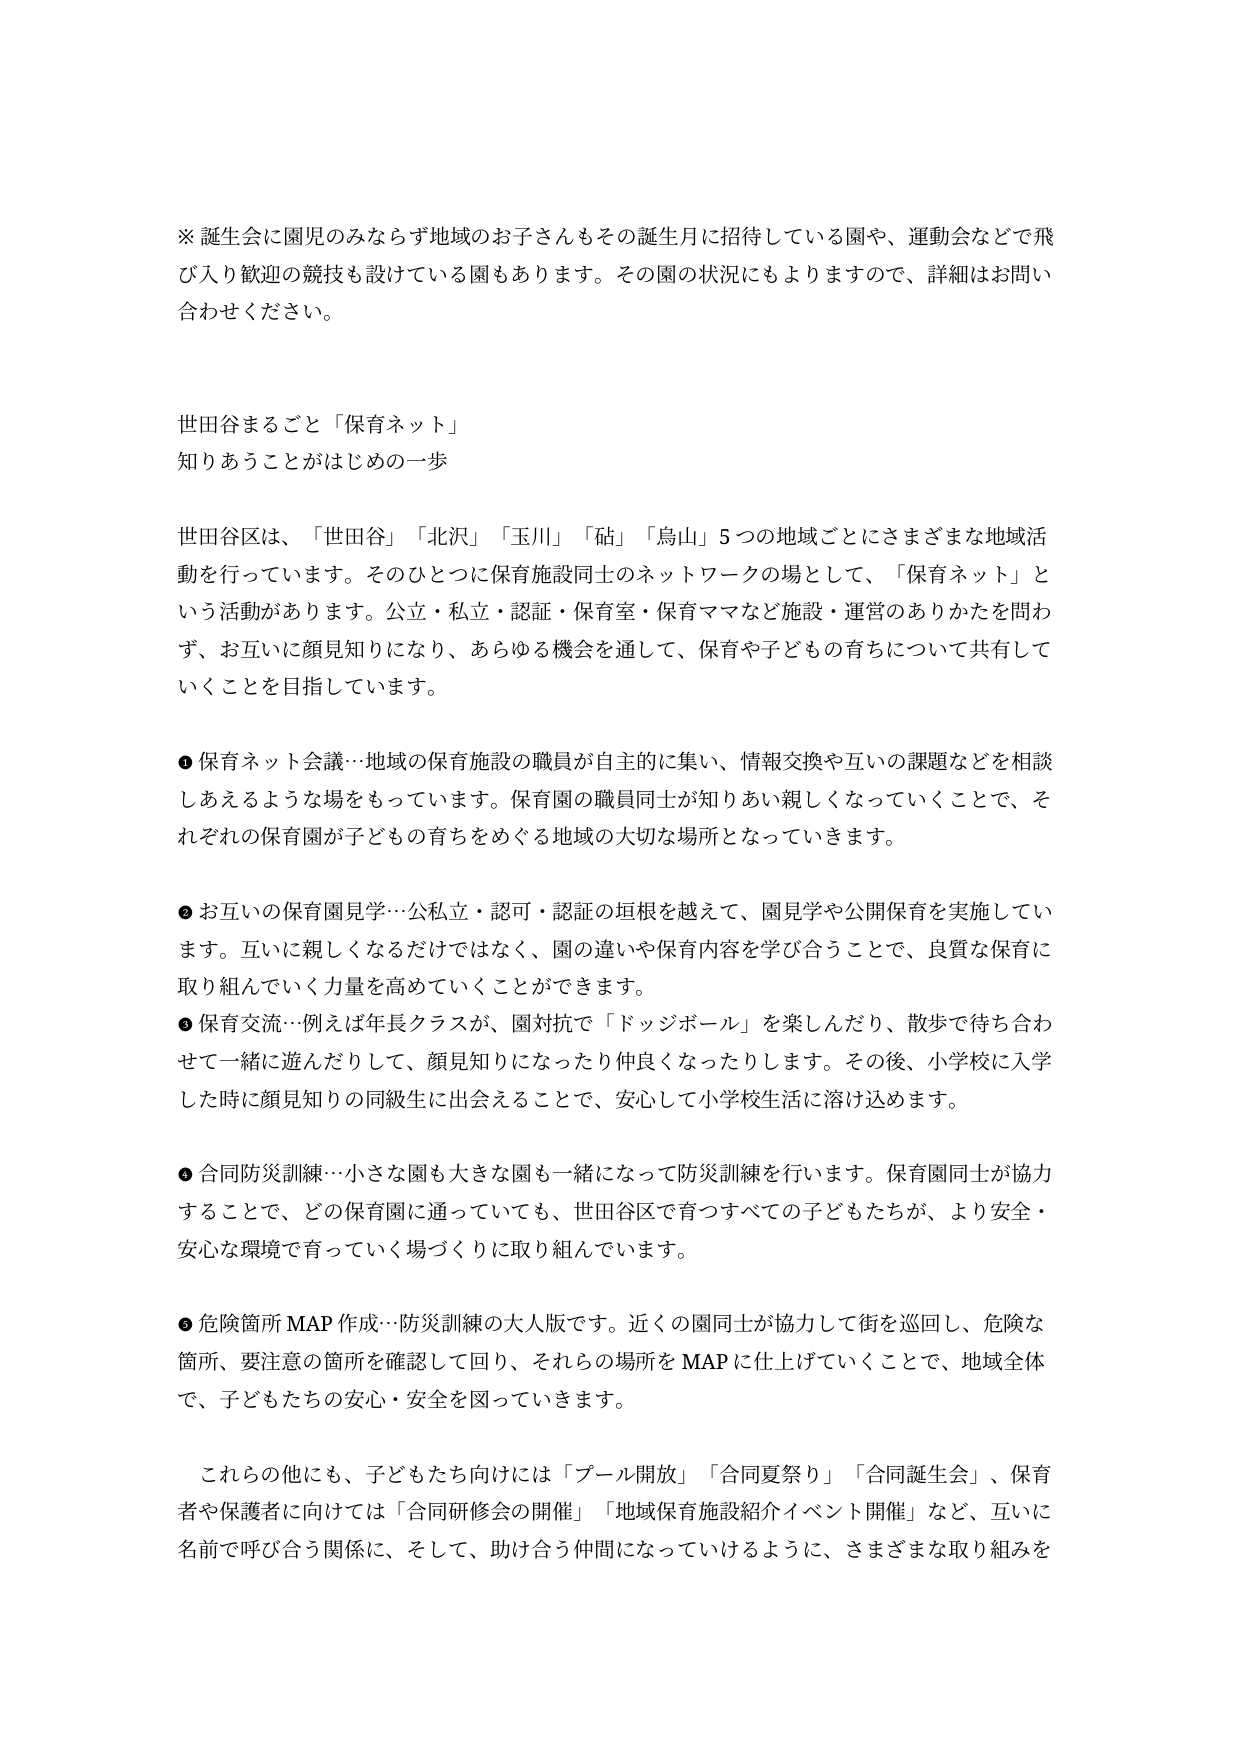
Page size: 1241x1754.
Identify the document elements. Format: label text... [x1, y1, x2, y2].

text ❹ 合同防災訓練…小さな園も大きな園も一緒になって防災訓練を行います。保育園同士が協力することで、どの保育園に通っていても、世田谷区で育つすべての子どもたちが、より安全・安心な環境で育っていく場づくりに取り組んでいます。 [177, 1154, 1063, 1267]
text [177, 1454, 1063, 1567]
text 知りあうことがはじめの一歩 [177, 442, 1063, 479]
text ❺ 危険箇所MAP作成…防災訓練の大人版です。近くの園同士が協力して街を巡回し、危険な箇所、要注意の箇所を確認して回り、それらの場所をMAPに仕上げていくことで、地域全体で、子どもたちの安心・安全を図っていきます。 [177, 1304, 1063, 1417]
text 世田谷区は、「世田谷」「北沢」「玉川」「砧」「烏山」5つの地域ごとにさまざまな地域活動を行っています。そのひとつに保育施設同士のネットワークの場として、「保育ネット」という活動があります。公立・私立・認証・保育室・保育ママなど施設・運営のありかたを問わず、お互いに顔見知りになり、あらゆる機会を通して、保育や子どもの育ちについて共有していくことを目指しています。 [177, 517, 1063, 704]
text ❶ 保育ネット会議…地域の保育施設の職員が自主的に集い、情報交換や互いの課題などを相談しあえるような場をもっています。保育園の職員同士が知りあい親しくなっていくことで、それぞれの保育園が子どもの育ちをめぐる地域の大切な場所となっていきます。 [177, 742, 1063, 854]
text ❷ お互いの保育園見学…公私立・認可・認証の垣根を越えて、園見学や公開保育を実施しています。互いに親しくなるだけではなく、園の違いや保育内容を学び合うことで、良質な保育に取り組んでいく力量を高めていくことができます。 [177, 892, 1063, 1004]
text ※ 誕生会に園児のみならず地域のお子さんもその誕生月に招待している園や、運動会などで飛び入り歓迎の競技も設けている園もあります。その園の状況にもよりますので、詳細はお問い合わせください。 [177, 217, 1063, 329]
text 世田谷まるごと「保育ネット」 [177, 404, 1063, 442]
text ❸ 保育交流…例えば年長クラスが、園対抗で「ドッジボール」を楽しんだり、散歩で待ち合わせて一緒に遊んだりして、顔見知りになったり仲良くなったりします。その後、小学校に入学した時に顔見知りの同級生に出会えることで、安心して小学校生活に溶け込めます。 [177, 1004, 1063, 1117]
